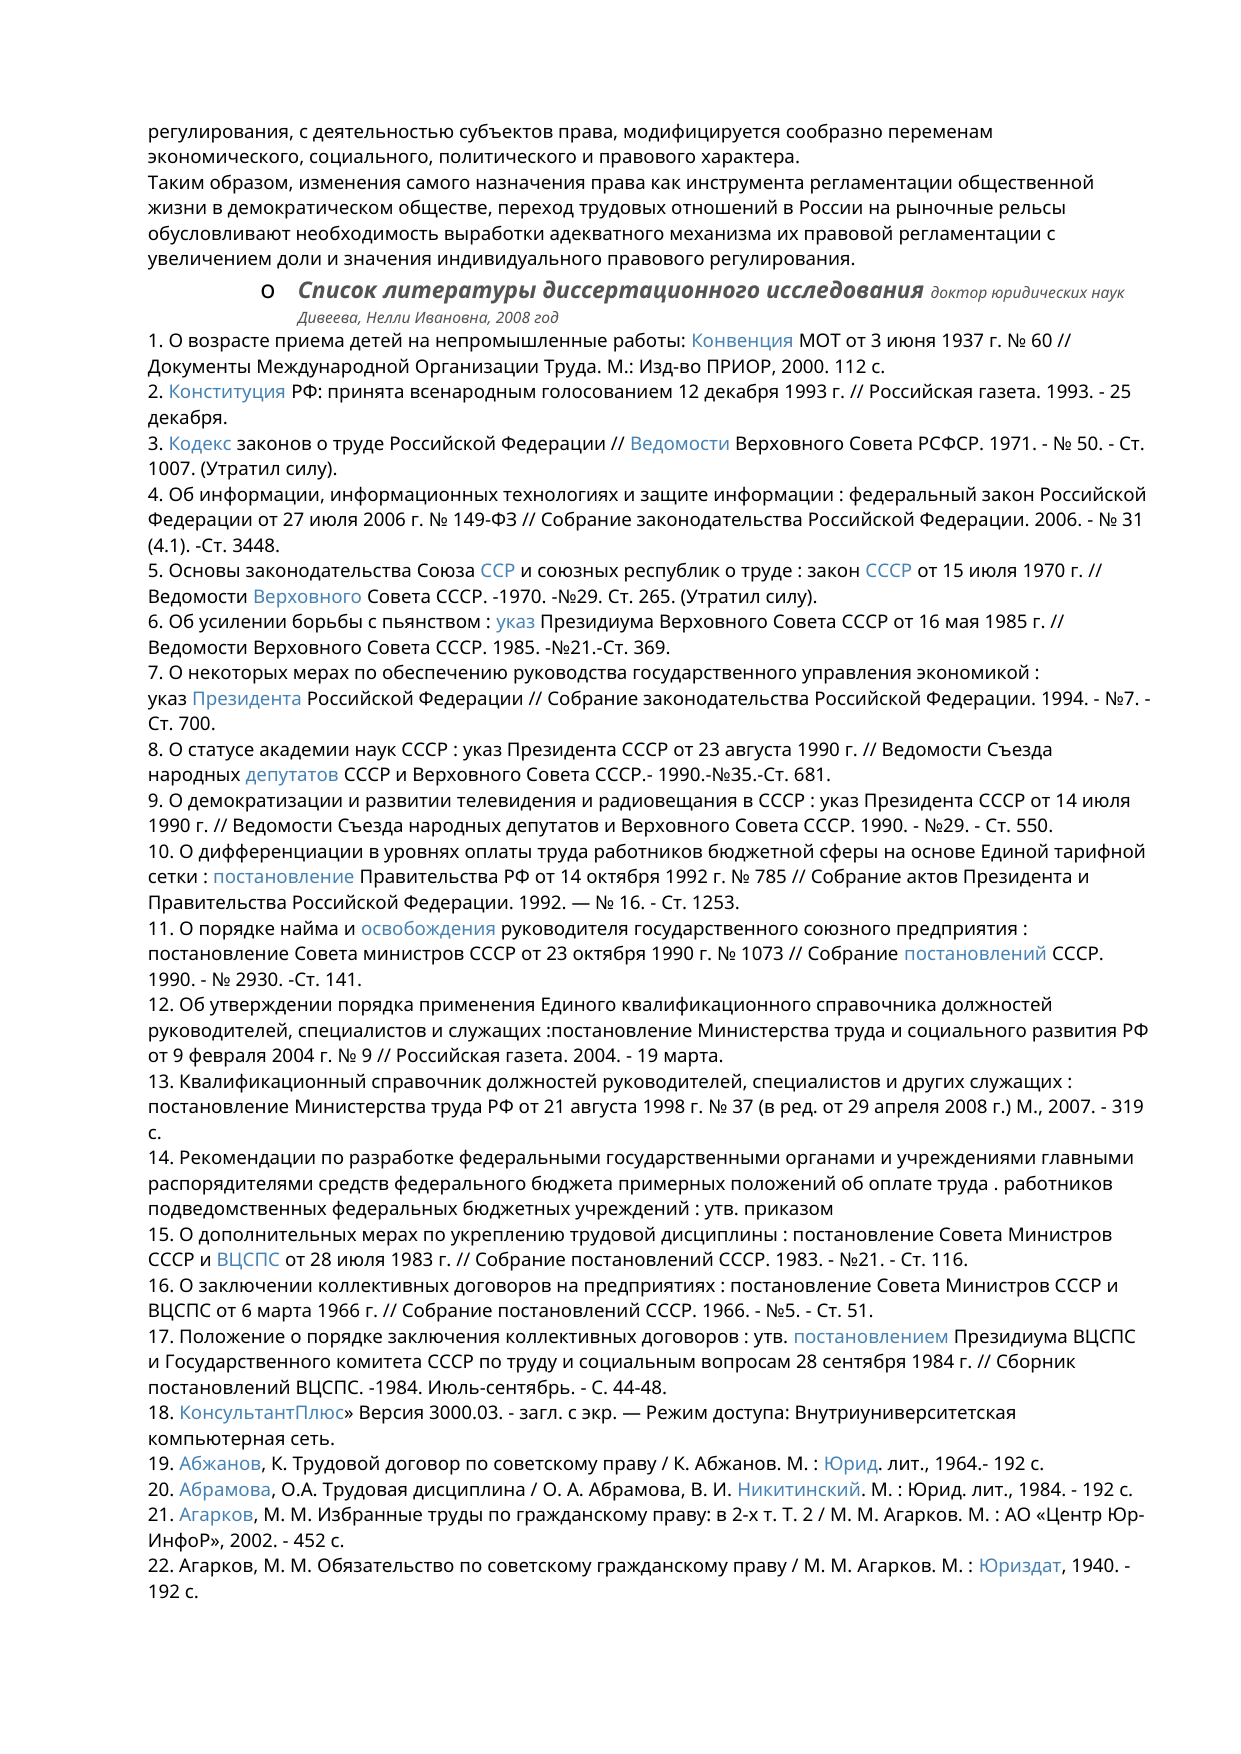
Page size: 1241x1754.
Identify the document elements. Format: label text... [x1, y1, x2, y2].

subtitle Список литературы диссертационного исследования доктор юридических наук Дивеева, Нелли Ивановна, 2008 год [260, 271, 1152, 328]
